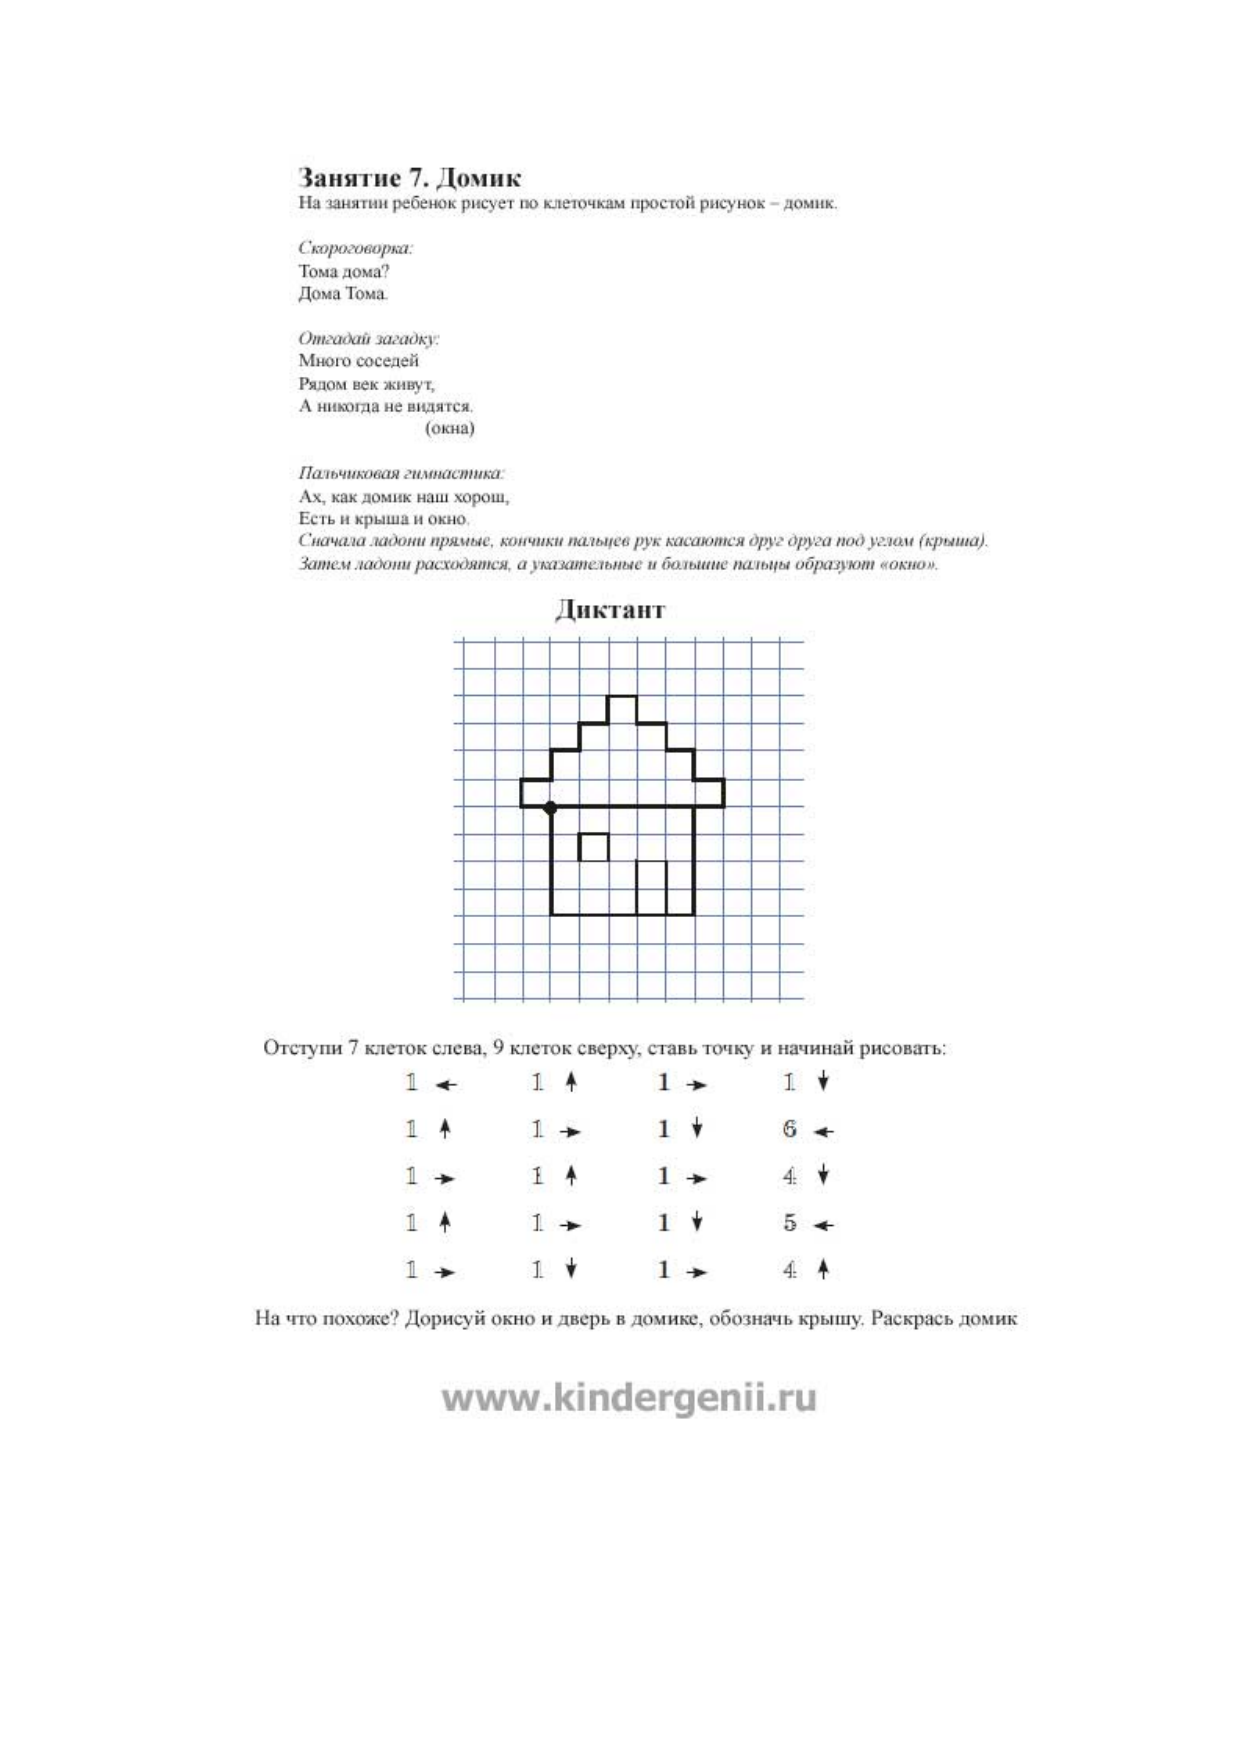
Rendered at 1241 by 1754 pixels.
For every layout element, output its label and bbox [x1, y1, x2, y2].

picture [177, 118, 1064, 1447]
